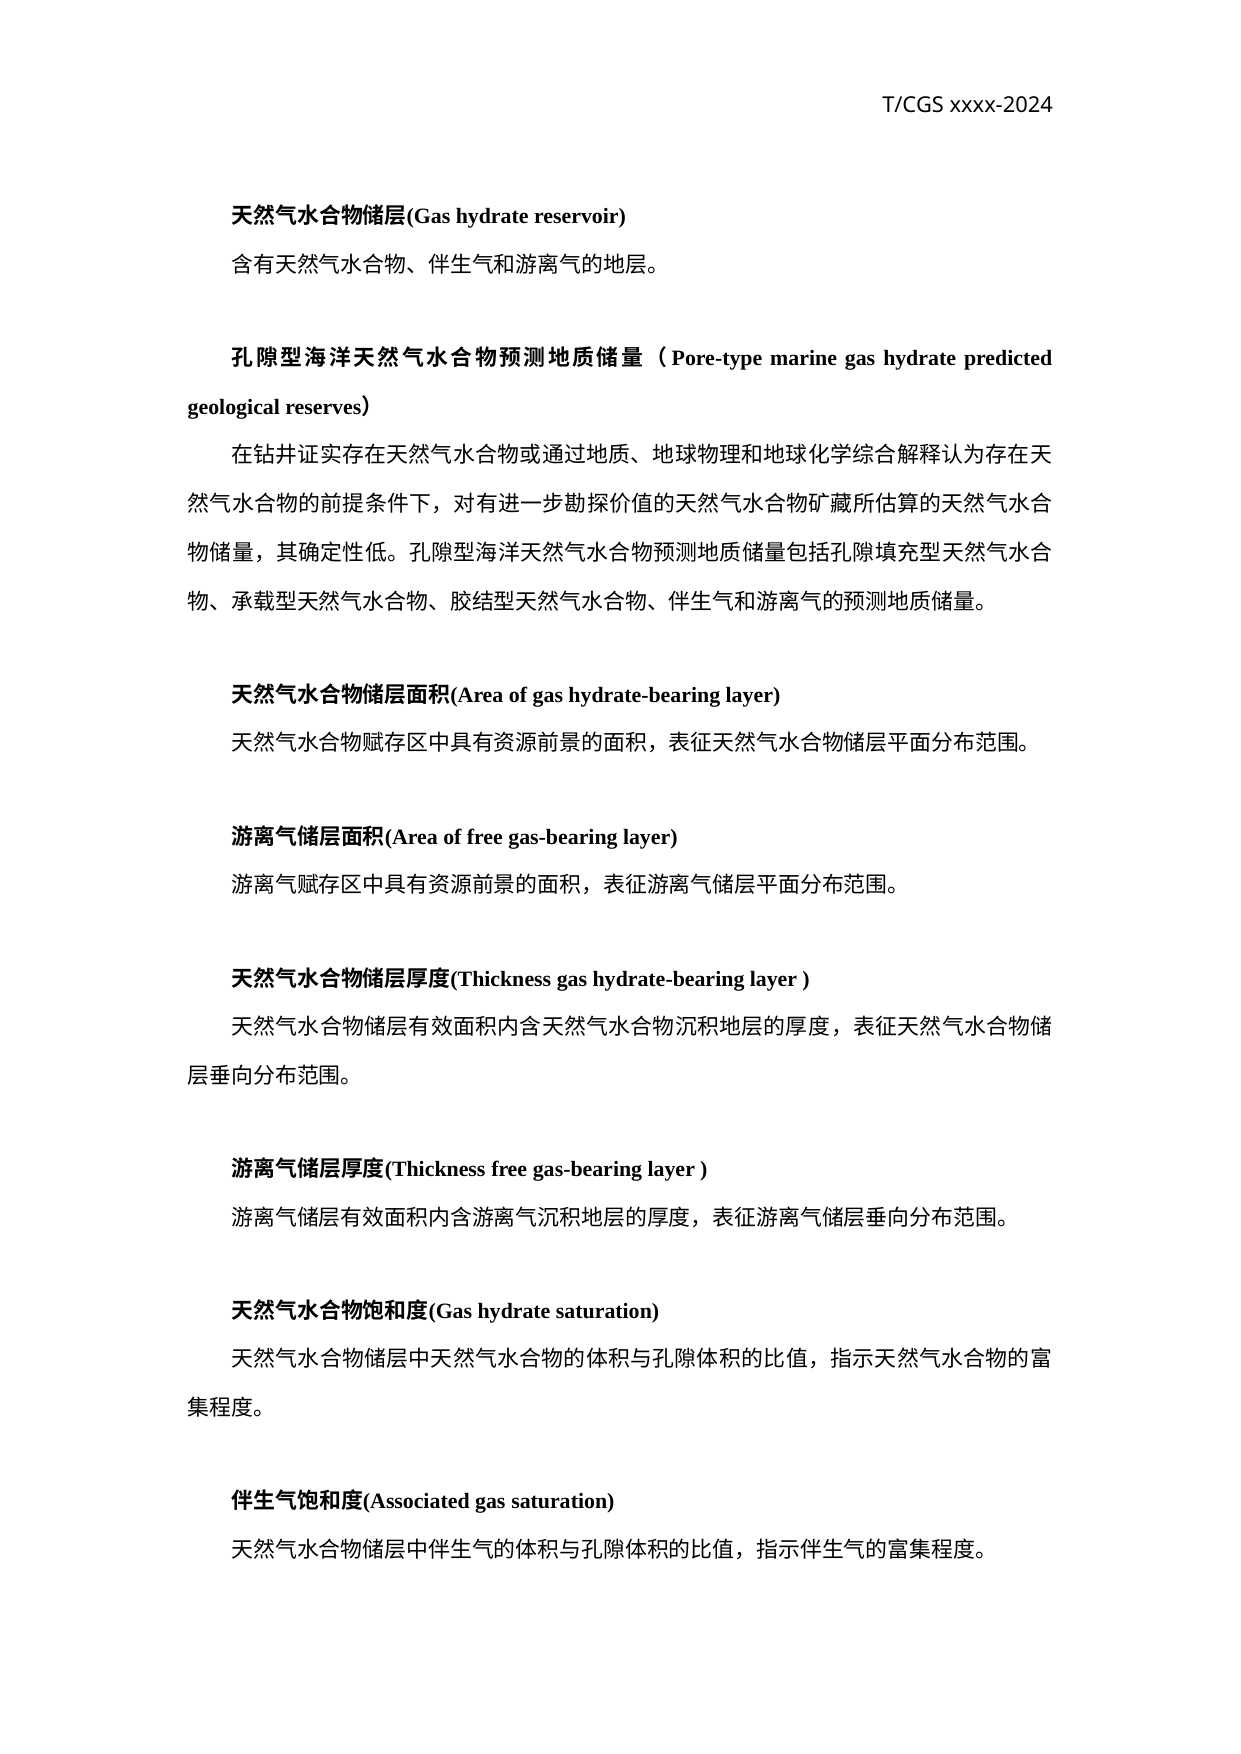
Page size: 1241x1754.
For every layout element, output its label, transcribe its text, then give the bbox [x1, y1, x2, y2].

text 游离气储层有效面积内含游离气沉积地层的厚度，表征游离气储层垂向分布范围。 [187, 1199, 1053, 1232]
text 天然气水合物储层面积(Area of gas hydrate-bearing layer) [187, 677, 1053, 709]
text 天然气水合物储层(Gas hydrate reservoir) [187, 198, 1053, 231]
text 天然气水合物储层有效面积内含天然气水合物沉积地层的厚度，表征天然气水合物储层垂向分布范围。 [187, 1008, 1053, 1090]
text 游离气赋存区中具有资源前景的面积，表征游离气储层平面分布范围。 [187, 867, 1053, 899]
text 孔隙型海洋天然气水合物预测地质储量（Pore-type marine gas hydrate predicted geological reserves） [187, 340, 1053, 421]
text 伴生气饱和度(Associated gas saturation) [187, 1483, 1053, 1516]
text 天然气水合物赋存区中具有资源前景的面积，表征天然气水合物储层平面分布范围。 [187, 725, 1053, 757]
text 天然气水合物饱和度(Gas hydrate saturation) [187, 1292, 1053, 1325]
text 游离气储层面积(Area of free gas-bearing layer) [187, 818, 1053, 851]
text 在钻井证实存在天然气水合物或通过地质、地球物理和地球化学综合解释认为存在天然气水合物的前提条件下，对有进一步勘探价值的天然气水合物矿藏所估算的天然气水合物储量，其确定性低。孔隙型海洋天然气水合物预测地质储量包括孔隙填充型天然气水合物、承载型天然气水合物、胶结型天然气水合物、伴生气和游离气的预测地质储量。 [187, 437, 1053, 616]
text 天然气水合物储层厚度(Thickness gas hydrate-bearing layer ) [187, 960, 1053, 993]
text 游离气储层厚度(Thickness free gas-bearing layer ) [187, 1151, 1053, 1183]
text 天然气水合物储层中天然气水合物的体积与孔隙体积的比值，指示天然气水合物的富集程度。 [187, 1341, 1053, 1422]
text 含有天然气水合物、伴生气和游离气的地层。 [187, 246, 1053, 279]
text 天然气水合物储层中伴生气的体积与孔隙体积的比值，指示伴生气的富集程度。 [187, 1531, 1053, 1564]
